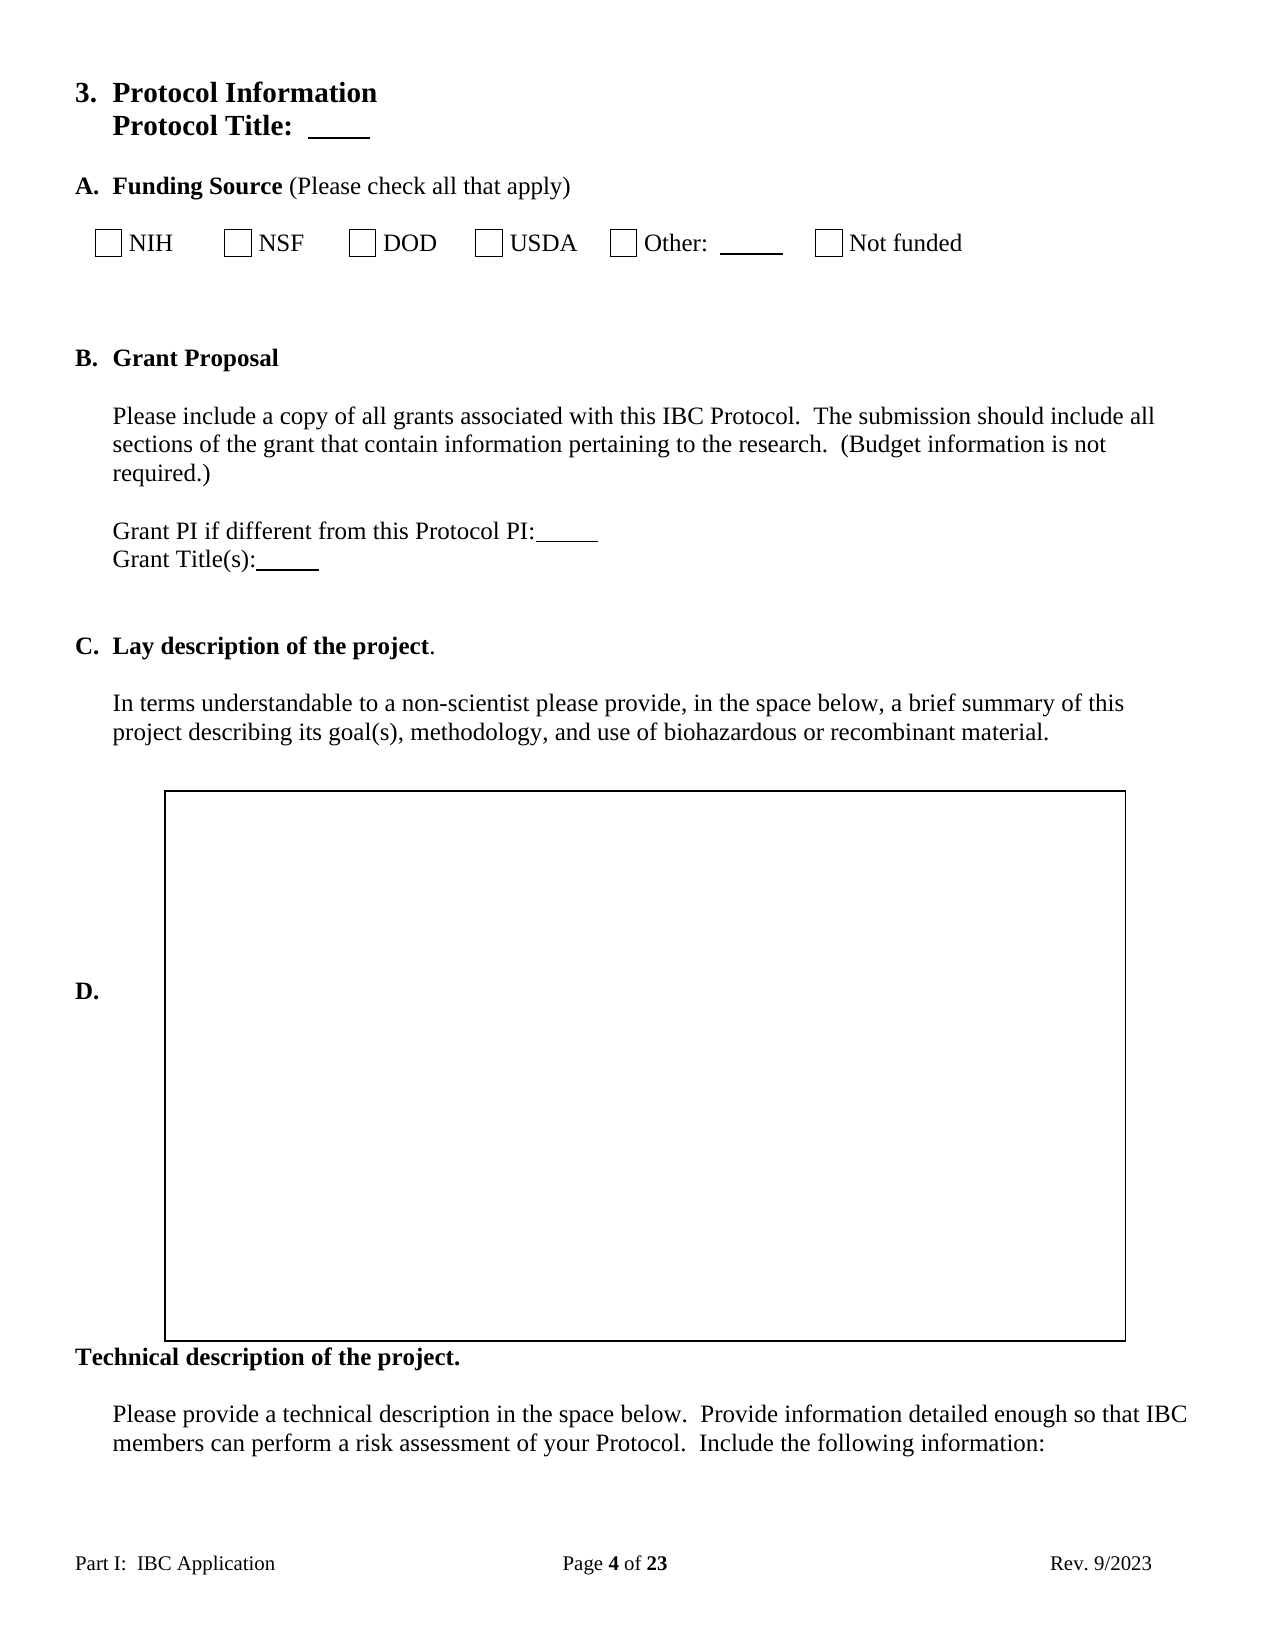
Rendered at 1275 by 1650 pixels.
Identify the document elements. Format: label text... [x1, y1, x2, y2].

list Protocol Information [75, 75, 1200, 108]
subtitle Technical description of the project. [75, 976, 1200, 1371]
title Grant Title(s): [112, 544, 1200, 573]
text Protocol Title: [112, 108, 1200, 142]
text NIH NSF DOD USDA Other: Not funded [75, 228, 1200, 257]
text In terms understandable to a non-scientist please provide, in the space below, a brief summary of this project describing its goal(s), methodology, and use of biohazardous or recombinant material. [112, 688, 1200, 746]
subtitle Funding Source (Please check all that apply) [75, 171, 1200, 199]
text Please provide a technical description in the space below. Provide information detailed enough so that IBC members can perform a risk assessment of your Protocol. Include the following information: [112, 1399, 1200, 1457]
title Grant PI if different from this Protocol PI: [112, 516, 1200, 544]
subtitle Lay description of the project. [75, 631, 1200, 659]
subtitle Grant Proposal [75, 343, 1200, 372]
title Please include a copy of all grants associated with this IBC Protocol. The submission should include all sections of the grant that contain information pertaining to the research. (Budget information is not required.) [112, 401, 1200, 487]
